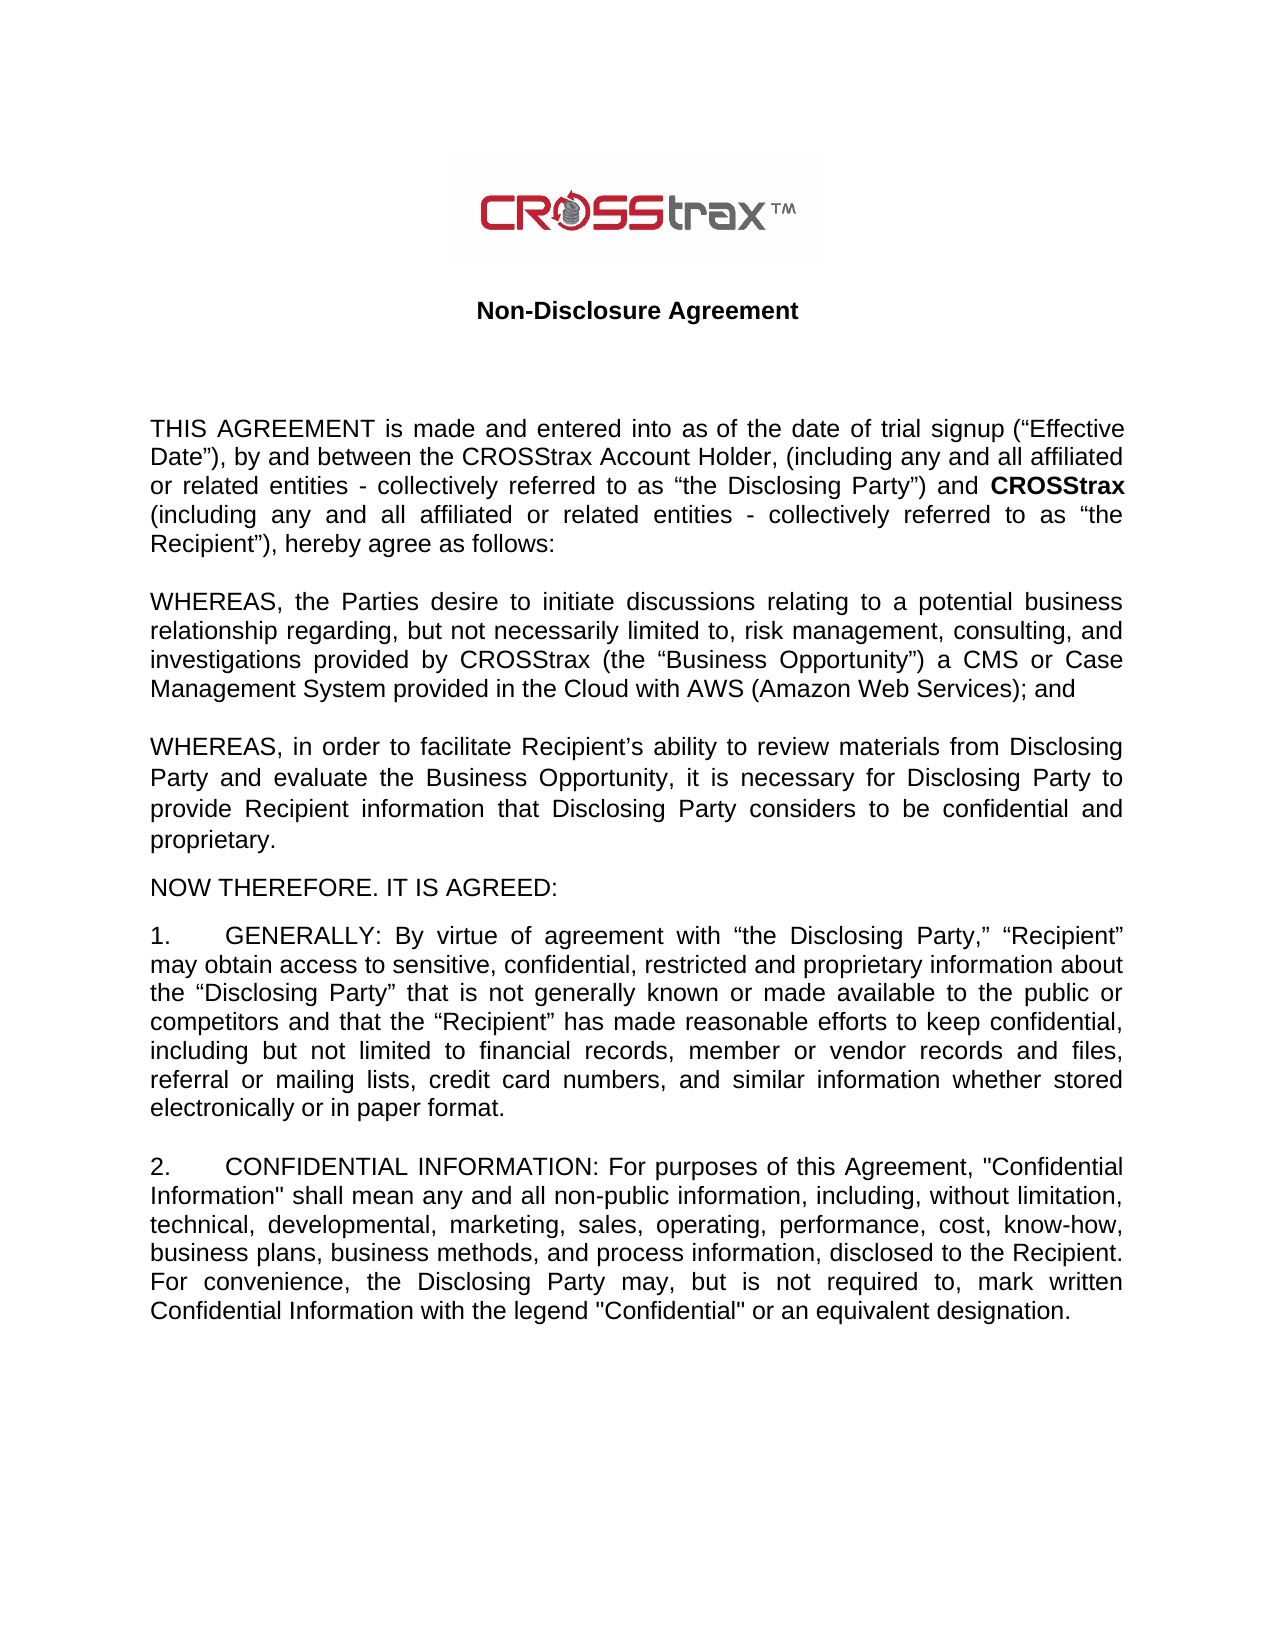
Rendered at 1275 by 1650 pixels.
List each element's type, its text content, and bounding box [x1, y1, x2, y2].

text 2. CONFIDENTIAL INFORMATION: For purposes of this Agreement, "Confidential Information" shall mean any and all non-public information, including, without limitation, technical, developmental, marketing, sales, operating, performance, cost, know-how, business plans, business methods, and process information, disclosed to the Recipient. For convenience, the Disclosing Party may, but is not required to, mark written Confidential Information with the legend "Confidential" or an equivalent designation. [150, 1152, 1125, 1325]
text NOW THEREFORE. IT IS AGREED: [150, 873, 1125, 902]
text THIS AGREEMENT is made and entered into as of the date of trial signup (“Effective Date”), by and between the CROSStrax Account Holder, (including any and all affiliated or related entities - collectively referred to as “the Disclosing Party”) and CROSStrax (including any and all affiliated or related entities - collectively referred to as “the Recipient”), hereby agree as follows: [150, 414, 1125, 557]
text WHEREAS, the Parties desire to initiate discussions relating to a potential business relationship regarding, but not necessarily limited to, risk management, consulting, and investigations provided by CROSStrax (the “Business Opportunity”) a CMS or Case Management System provided in the Cloud with AWS (Amazon Web Services); and [150, 587, 1125, 702]
picture [450, 150, 826, 267]
text 1. GENERALLY: By virtue of agreement with “the Disclosing Party,” “Recipient” may obtain access to sensitive, confidential, restricted and proprietary information about the “Disclosing Party” that is not generally known or made available to the public or competitors and that the “Recipient” has made reasonable efforts to keep confidential, including but not limited to financial records, member or vendor records and files, referral or mailing lists, credit card numbers, and similar information whether stored electronically or in paper format. [150, 921, 1125, 1122]
text WHEREAS, in order to facilitate Recipient’s ability to review materials from Disclosing Party and evaluate the Business Opportunity, it is necessary for Disclosing Party to provide Recipient information that Disclosing Party considers to be confidential and proprietary. [150, 732, 1125, 854]
text Non-Disclosure Agreement [150, 296, 1125, 325]
